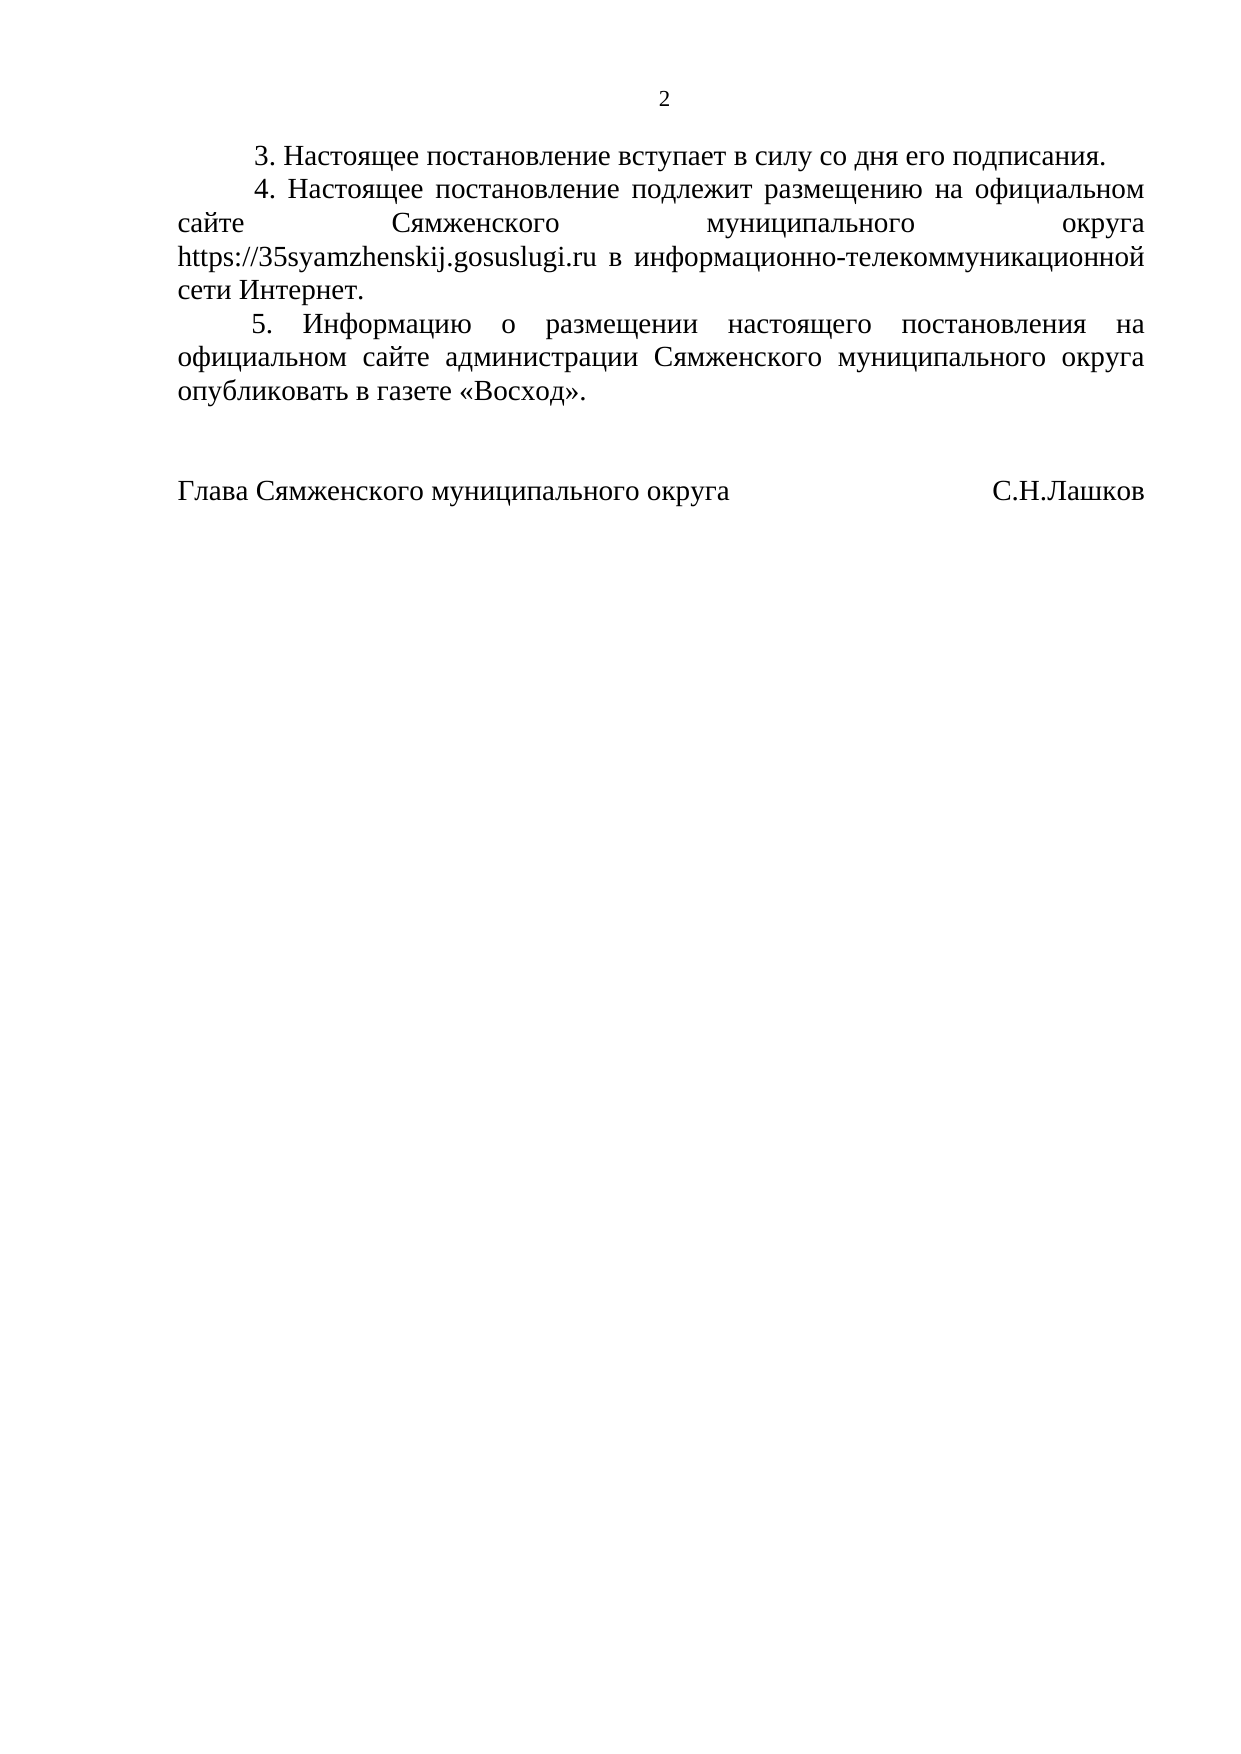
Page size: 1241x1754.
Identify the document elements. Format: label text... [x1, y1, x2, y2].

text Глава Сямженского муниципального округа С.Н.Лашков [177, 473, 1152, 507]
text 4. Настоящее постановление подлежит размещению на официальном сайте Сямженского муниципального округа https://35syamzhenskij.gosuslugi.ru в информационно-телекоммуникационной сети Интернет. [177, 172, 1145, 306]
text 3. Настоящее постановление вступает в силу со дня его подписания. [177, 138, 1145, 172]
text 5. Информацию о размещении настоящего постановления на официальном сайте администрации Сямженского муниципального округа опубликовать в газете «Восход». [177, 306, 1145, 406]
